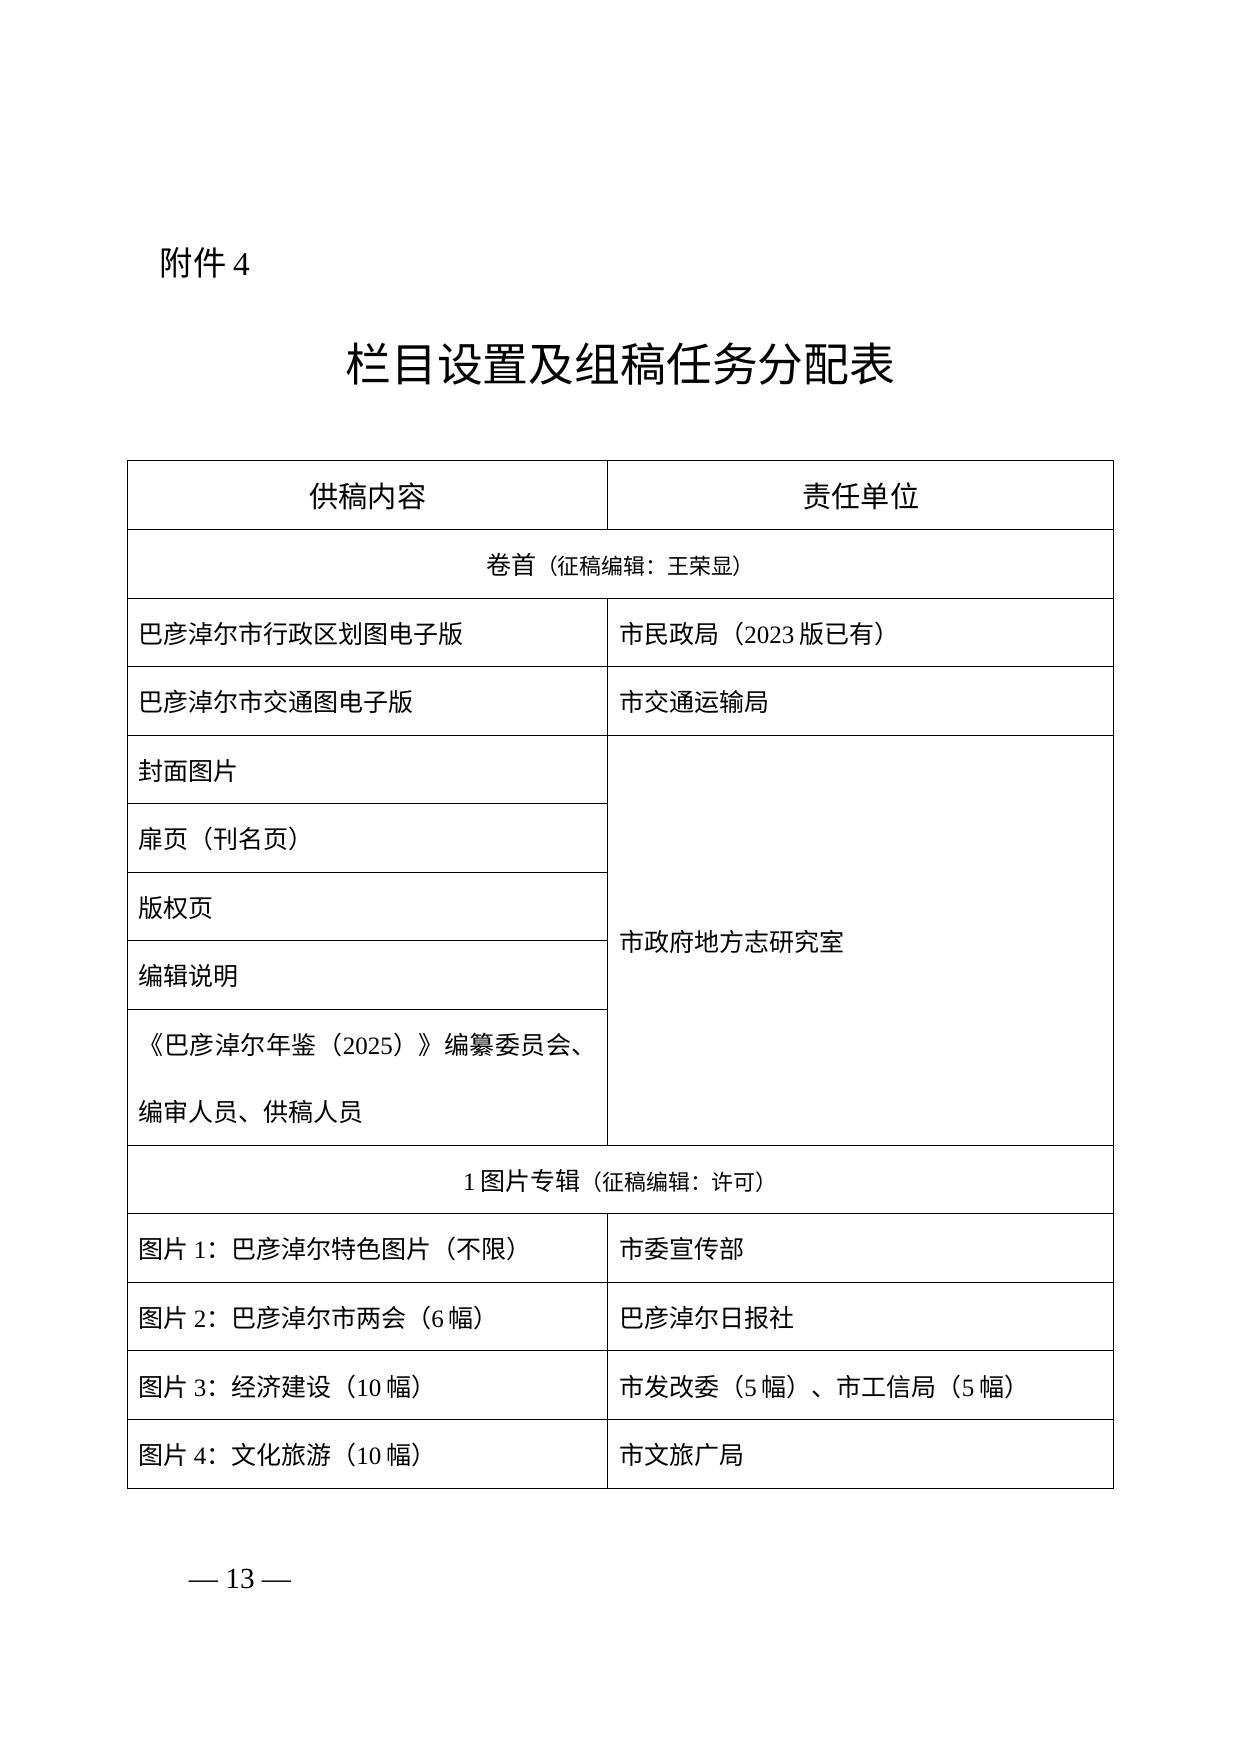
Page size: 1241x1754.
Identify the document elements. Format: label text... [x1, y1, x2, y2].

table_cell 巴彦淖尔市行政区划图电子版 [128, 599, 607, 666]
table_cell 图片3：经济建设（10幅） [128, 1351, 607, 1419]
table_cell 编辑说明 [128, 941, 607, 1009]
table_cell 市交通运输局 [608, 667, 1113, 734]
text 附件4 [159, 227, 1081, 294]
table_cell 图片1：巴彦淖尔特色图片（不限） [128, 1214, 607, 1282]
table_cell 巴彦淖尔市交通图电子版 [128, 667, 607, 734]
table_cell 巴彦淖尔日报社 [608, 1283, 1113, 1350]
table_cell 市文旅广局 [608, 1420, 1113, 1487]
table_cell 市政府地方志研究室 [608, 736, 1113, 1145]
table_cell 市发改委（5幅）、市工信局（5幅） [608, 1351, 1113, 1419]
table_cell 市民政局（2023版已有） [608, 599, 1113, 666]
table_cell 图片4：文化旅游（10幅） [128, 1420, 607, 1487]
table_cell 市委宣传部 [608, 1214, 1113, 1282]
table_cell 封面图片 [128, 736, 607, 803]
table_cell 图片2：巴彦淖尔市两会（6幅） [128, 1283, 607, 1350]
table_header 供稿内容 [128, 461, 607, 529]
table_cell 版权页 [128, 873, 607, 940]
table_cell 《巴彦淖尔年鉴（2025）》编纂委员会、编审人员、供稿人员 [128, 1010, 607, 1145]
text 栏目设置及组稿任务分配表 [159, 328, 1081, 395]
table_header 责任单位 [608, 461, 1113, 529]
table_cell 1图片专辑（征稿编辑：许可） [128, 1146, 1113, 1213]
table_cell 扉页（刊名页） [128, 804, 607, 872]
table_cell 卷首（征稿编辑：王荣显） [128, 530, 1113, 597]
